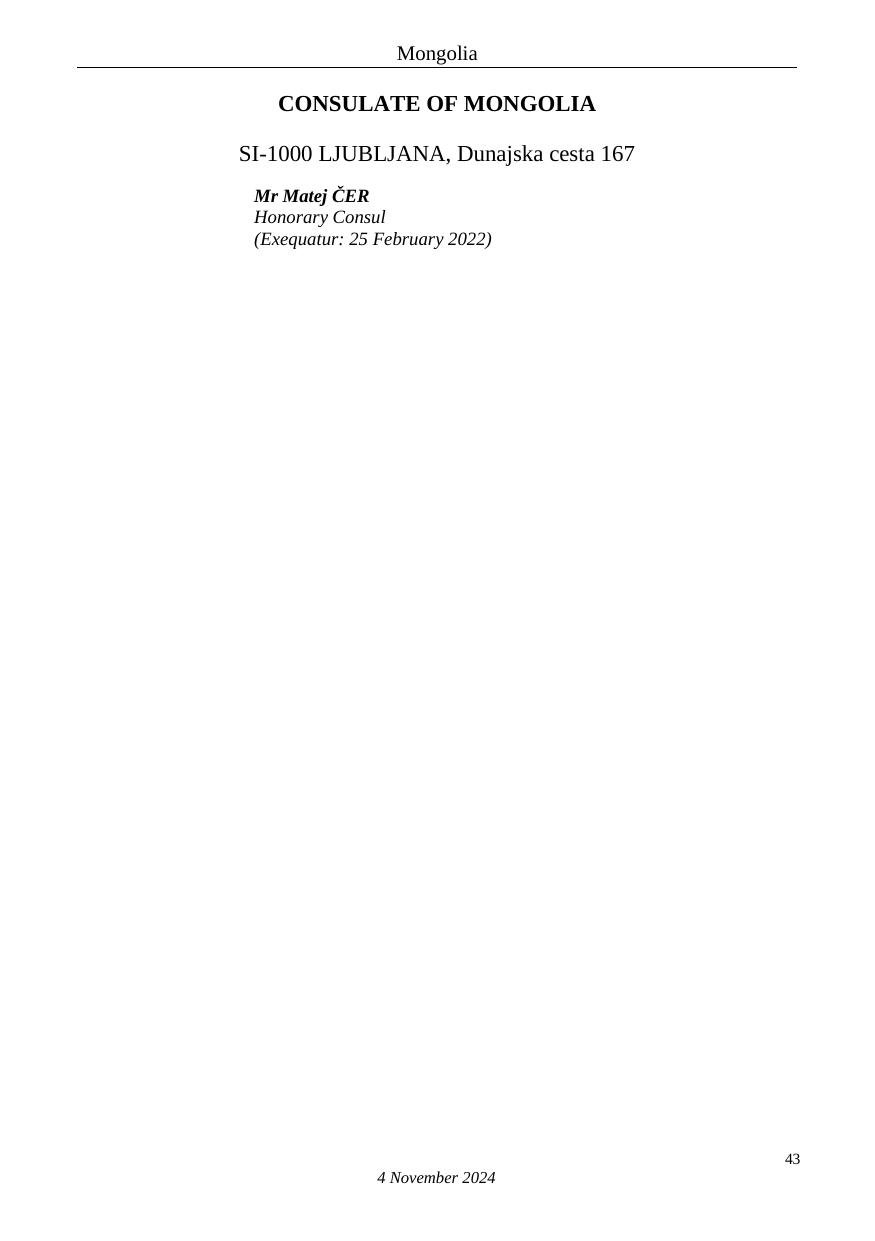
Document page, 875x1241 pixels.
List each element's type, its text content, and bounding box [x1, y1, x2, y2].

text SI-1000 LJUBLJANA, Dunajska cesta 167 [77, 140, 797, 166]
title CONSULATE OF MONGOLIA [77, 90, 797, 117]
text Honorary Consul [254, 206, 797, 228]
text (Exequatur: 25 February 2022) [254, 228, 797, 249]
text Mongolia [77, 41, 797, 67]
text Mr Matej ČER [254, 185, 797, 206]
